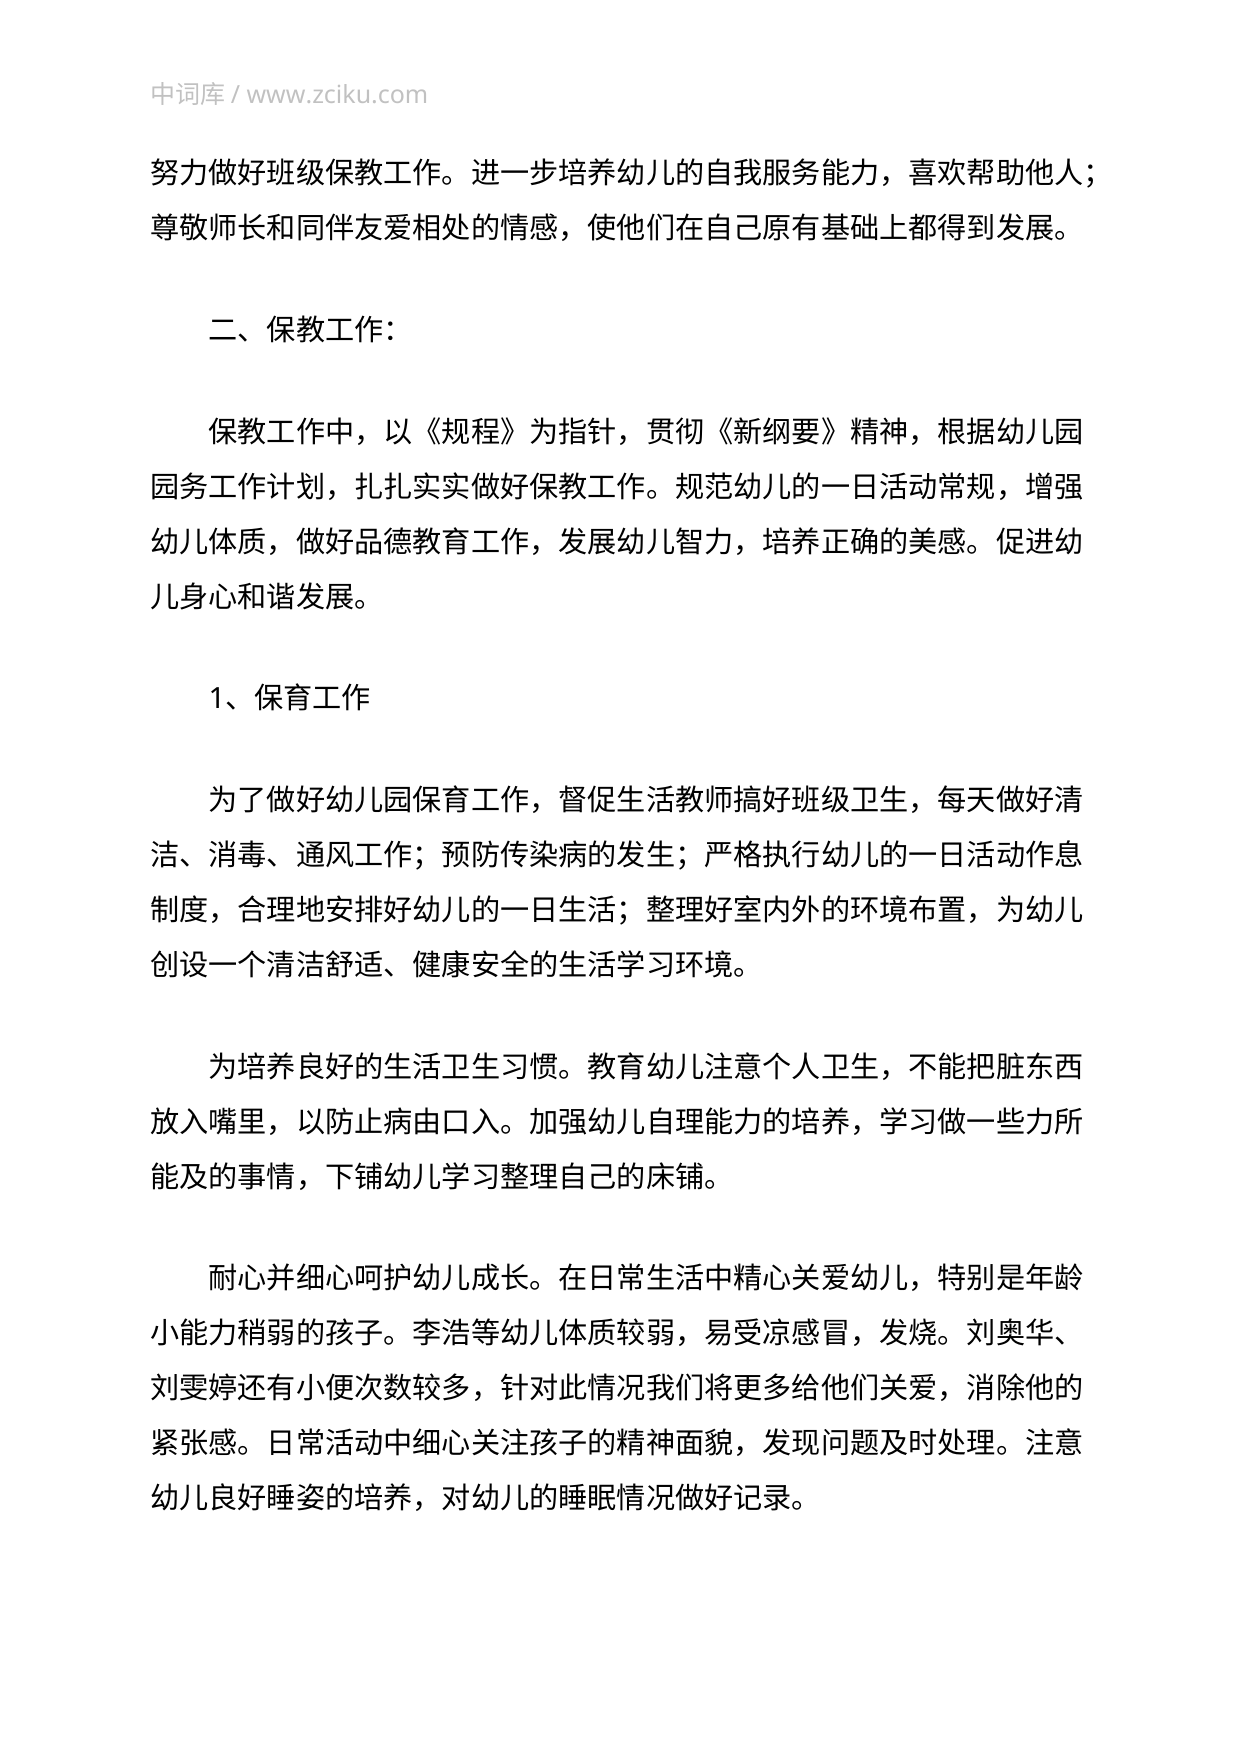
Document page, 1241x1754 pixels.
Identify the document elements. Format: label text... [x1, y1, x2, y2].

text 保教工作中，以《规程》为指针，贯彻《新纲要》精神，根据幼儿园园务工作计划，扎扎实实做好保教工作。规范幼儿的一日活动常规，增强幼儿体质，做好品德教育工作，发展幼儿智力，培养正确的美感。促进幼儿身心和谐发展。 [150, 408, 1090, 615]
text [150, 150, 1090, 247]
text 为培养良好的生活卫生习惯。教育幼儿注意个人卫生，不能把脏东西放入嘴里，以防止病由口入。加强幼儿自理能力的培养，学习做一些力所能及的事情，下铺幼儿学习整理自己的床铺。 [150, 1043, 1090, 1195]
text 耐心并细心呵护幼儿成长。在日常生活中精心关爱幼儿，特别是年龄小能力稍弱的孩子。李浩等幼儿体质较弱，易受凉感冒，发烧。刘奥华、刘雯婷还有小便次数较多，针对此情况我们将更多给他们关爱，消除他的紧张感。日常活动中细心关注孩子的精神面貌，发现问题及时处理。注意幼儿良好睡姿的培养，对幼儿的睡眠情况做好记录。 [150, 1255, 1090, 1517]
text 二、保教工作： [150, 307, 1090, 349]
text 为了做好幼儿园保育工作，督促生活教师搞好班级卫生，每天做好清洁、消毒、通风工作；预防传染病的发生；严格执行幼儿的一日活动作息制度，合理地安排好幼儿的一日生活；整理好室内外的环境布置，为幼儿创设一个清洁舒适、健康安全的生活学习环境。 [150, 777, 1090, 984]
text 1、保育工作 [150, 675, 1090, 717]
